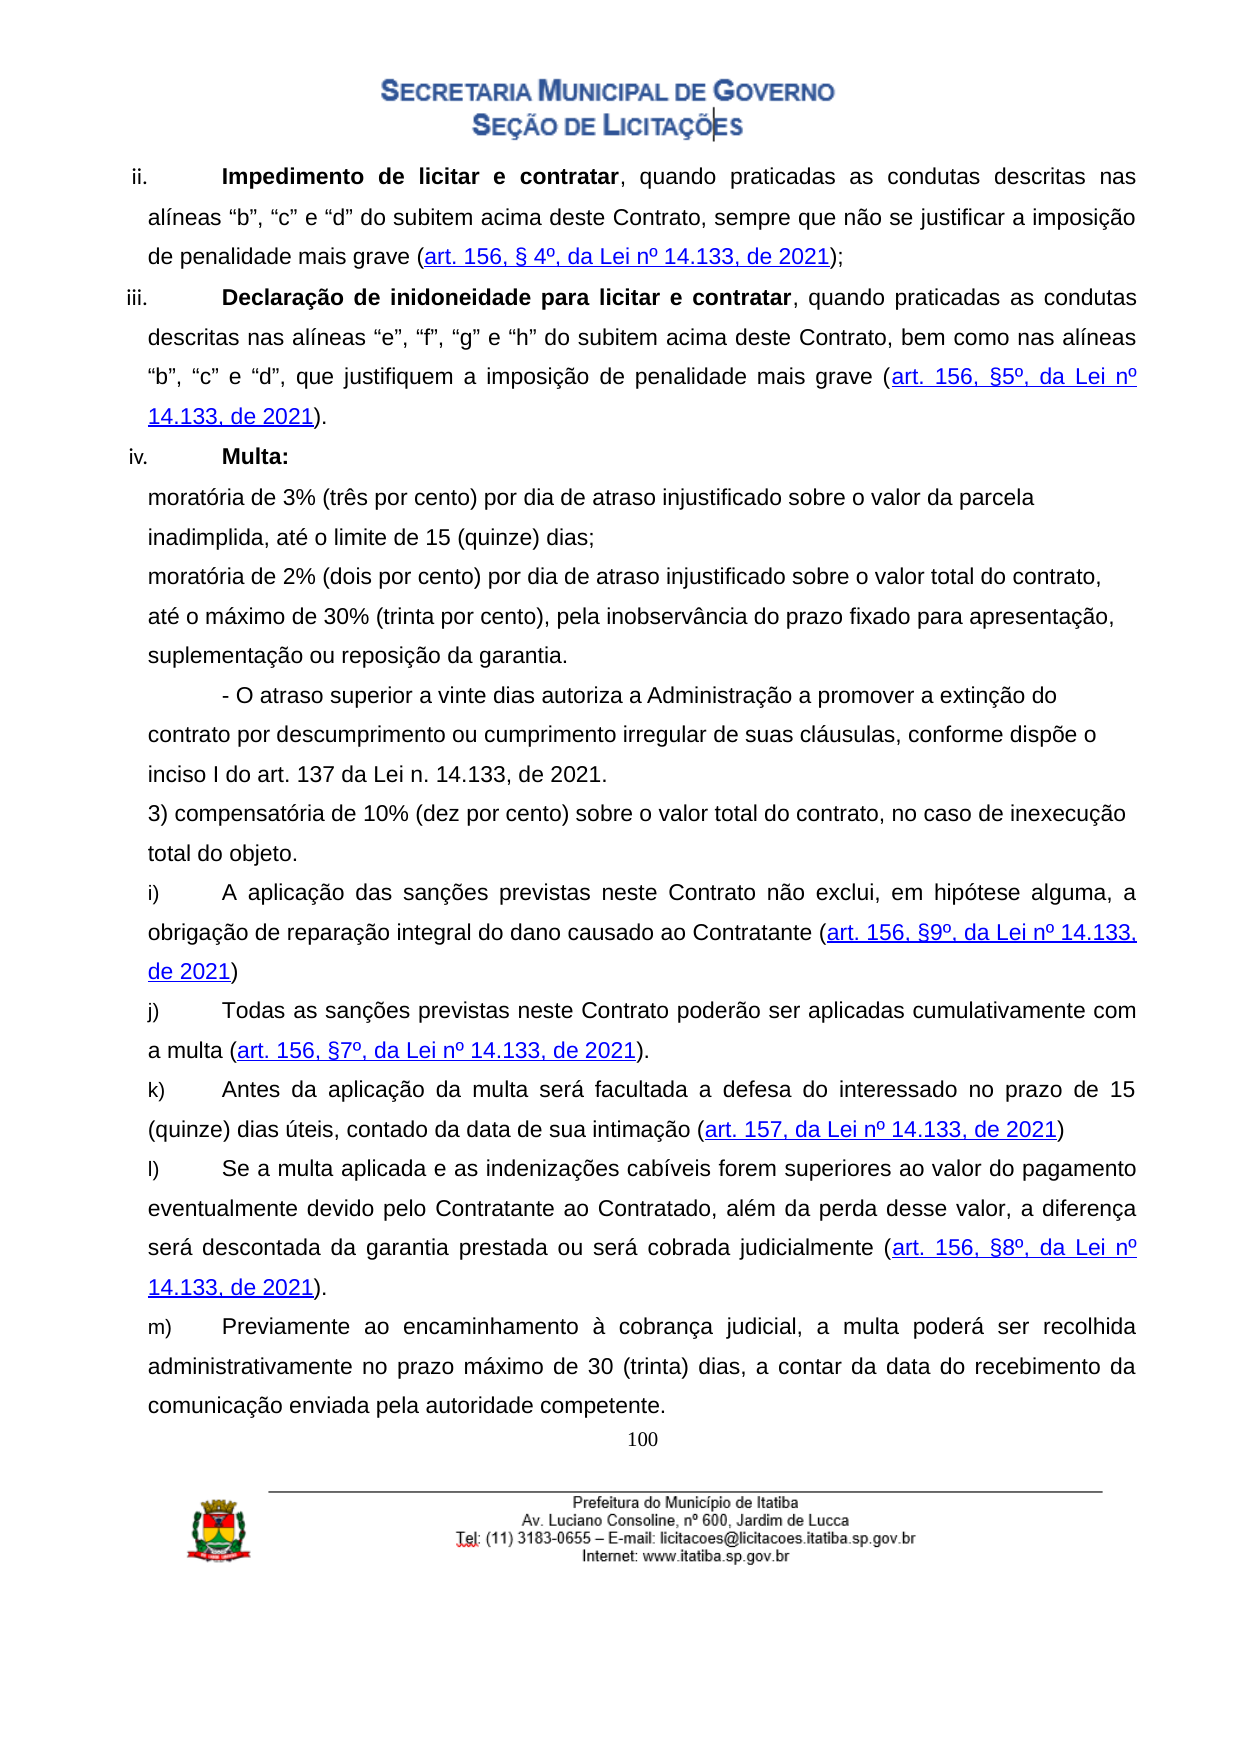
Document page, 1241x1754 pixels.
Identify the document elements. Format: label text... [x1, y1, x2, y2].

picture [148, 59, 1034, 148]
list Todas as sanções previstas neste Contrato poderão ser aplicadas cumulativamente com a multa (art. 156, §7º, da Lei nº 14.133, de 2021). [148, 997, 1137, 1063]
list Previamente ao encaminhamento à cobrança judicial, a multa poderá ser recolhida administrativamente no prazo máximo de 30 (trinta) dias, a contar da data do recebimento da comunicação enviada pela autoridade competente. [148, 1313, 1137, 1418]
text 3) compensatória de 10% (dez por cento) sobre o valor total do contrato, no caso de inexecução total do objeto. [148, 800, 1137, 866]
list Antes da aplicação da multa será facultada a defesa do interessado no prazo de 15 (quinze) dias úteis, contado da data de sua intimação (art. 157, da Lei nº 14.133, de 2021) [148, 1076, 1137, 1142]
list A aplicação das sanções previstas neste Contrato não exclui, em hipótese alguma, a obrigação de reparação integral do dano causado ao Contratante (art. 156, §9º, da Lei nº 14.133, de 2021) [148, 879, 1137, 984]
list Multa: [148, 442, 1137, 470]
list Se a multa aplicada e as indenizações cabíveis forem superiores ao valor do pagamento eventualmente devido pelo Contratante ao Contratado, além da perda desse valor, a diferença será descontada da garantia prestada ou será cobrada judicialmente (art. 156, §8º, da Lei nº 14.133, de 2021). [148, 1155, 1137, 1300]
list Impedimento de licitar e contratar, quando praticadas as condutas descritas nas alíneas “b”, “c” e “d” do subitem acima deste Contrato, sempre que não se justificar a imposição de penalidade mais grave (art. 156, § 4º, da Lei nº 14.133, de 2021); [148, 162, 1137, 269]
text moratória de 3% (três por cento) por dia de atraso injustificado sobre o valor da parcela inadimplida, até o limite de 15 (quinze) dias; [148, 484, 1137, 550]
list Declaração de inidoneidade para licitar e contratar, quando praticadas as condutas descritas nas alíneas “e”, “f”, “g” e “h” do subitem acima deste Contrato, bem como nas alíneas “b”, “c” e “d”, que justifiquem a imposição de penalidade mais grave (art. 156, §5º, da Lei nº 14.133, de 2021). [148, 283, 1137, 429]
text moratória de 2% (dois por cento) por dia de atraso injustificado sobre o valor total do contrato, até o máximo de 30% (trinta por cento), pela inobservância do prazo fixado para apresentação, suplementação ou reposição da garantia. [148, 563, 1137, 668]
text - O atraso superior a vinte dias autoriza a Administração a promover a extinção do contrato por descumprimento ou cumprimento irregular de suas cláusulas, conforme dispõe o inciso I do art. 137 da Lei n. 14.133, de 2021. [148, 682, 1137, 787]
picture [148, 1450, 1137, 1591]
